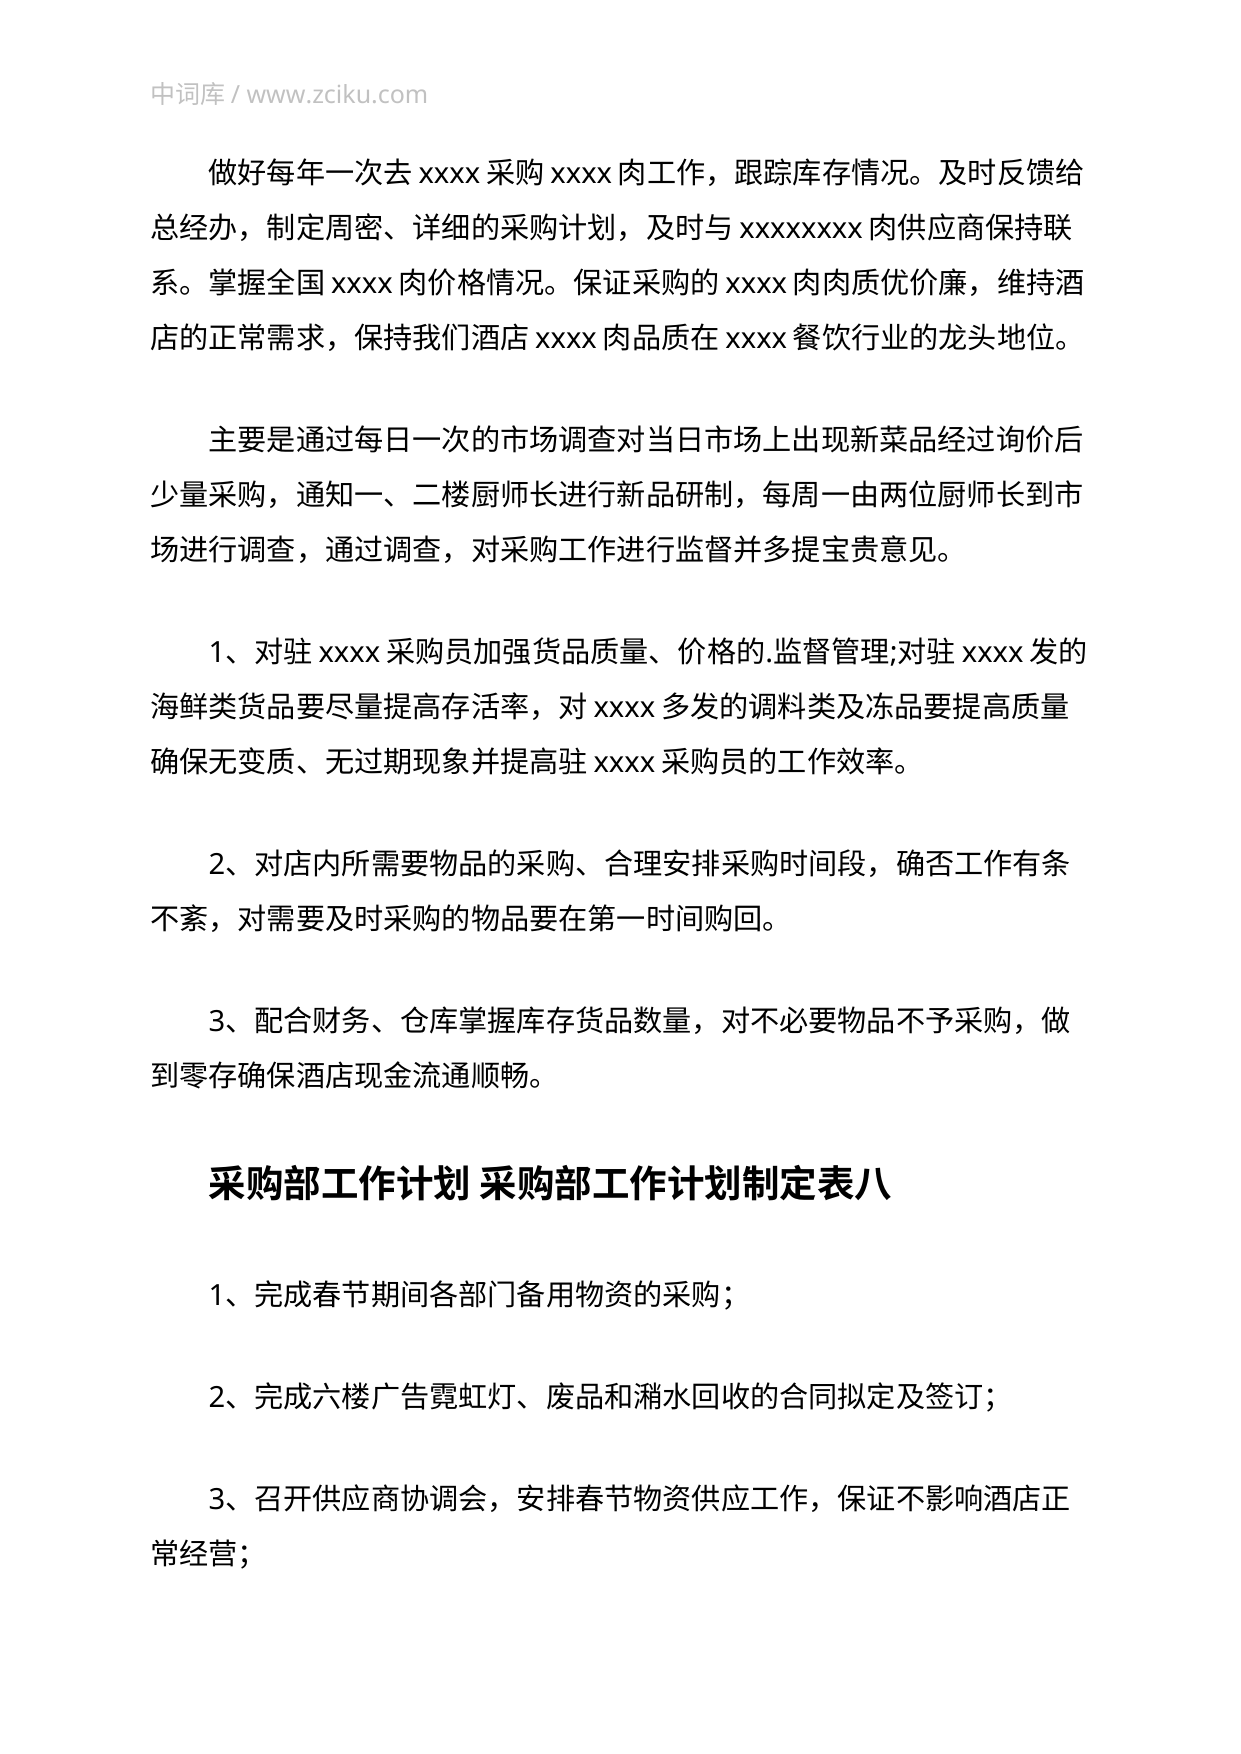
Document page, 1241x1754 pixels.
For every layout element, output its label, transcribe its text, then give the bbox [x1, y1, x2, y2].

text 2、对店内所需要物品的采购、合理安排采购时间段，确否工作有条不紊，对需要及时采购的物品要在第一时间购回。 [150, 841, 1090, 938]
text 做好每年一次去xxxx采购xxxx肉工作，跟踪库存情况。及时反馈给总经办，制定周密、详细的采购计划，及时与xxxxxxxx肉供应商保持联系。掌握全国xxxx肉价格情况。保证采购的xxxx肉肉质优价廉，维持酒店的正常需求，保持我们酒店xxxx肉品质在xxxx餐饮行业的龙头地位。 [150, 150, 1090, 357]
text 主要是通过每日一次的市场调查对当日市场上出现新菜品经过询价后少量采购，通知一、二楼厨师长进行新品研制，每周一由两位厨师长到市场进行调查，通过调查，对采购工作进行监督并多提宝贵意见。 [150, 417, 1090, 569]
text 1、对驻xxxx采购员加强货品质量、价格的.监督管理;对驻xxxx发的海鲜类货品要尽量提高存活率，对xxxx多发的调料类及冻品要提高质量确保无变质、无过期现象并提高驻xxxx采购员的工作效率。 [150, 628, 1090, 781]
text 3、配合财务、仓库掌握库存货品数量，对不必要物品不予采购，做到零存确保酒店现金流通顺畅。 [150, 997, 1090, 1094]
text 3、召开供应商协调会，安排春节物资供应工作，保证不影响酒店正常经营； [150, 1475, 1090, 1573]
text 1、完成春节期间各部门备用物资的采购； [150, 1271, 1090, 1314]
text 2、完成六楼广告霓虹灯、废品和潲水回收的合同拟定及签订； [150, 1373, 1090, 1416]
text 采购部工作计划 采购部工作计划制定表八 [150, 1154, 1090, 1208]
